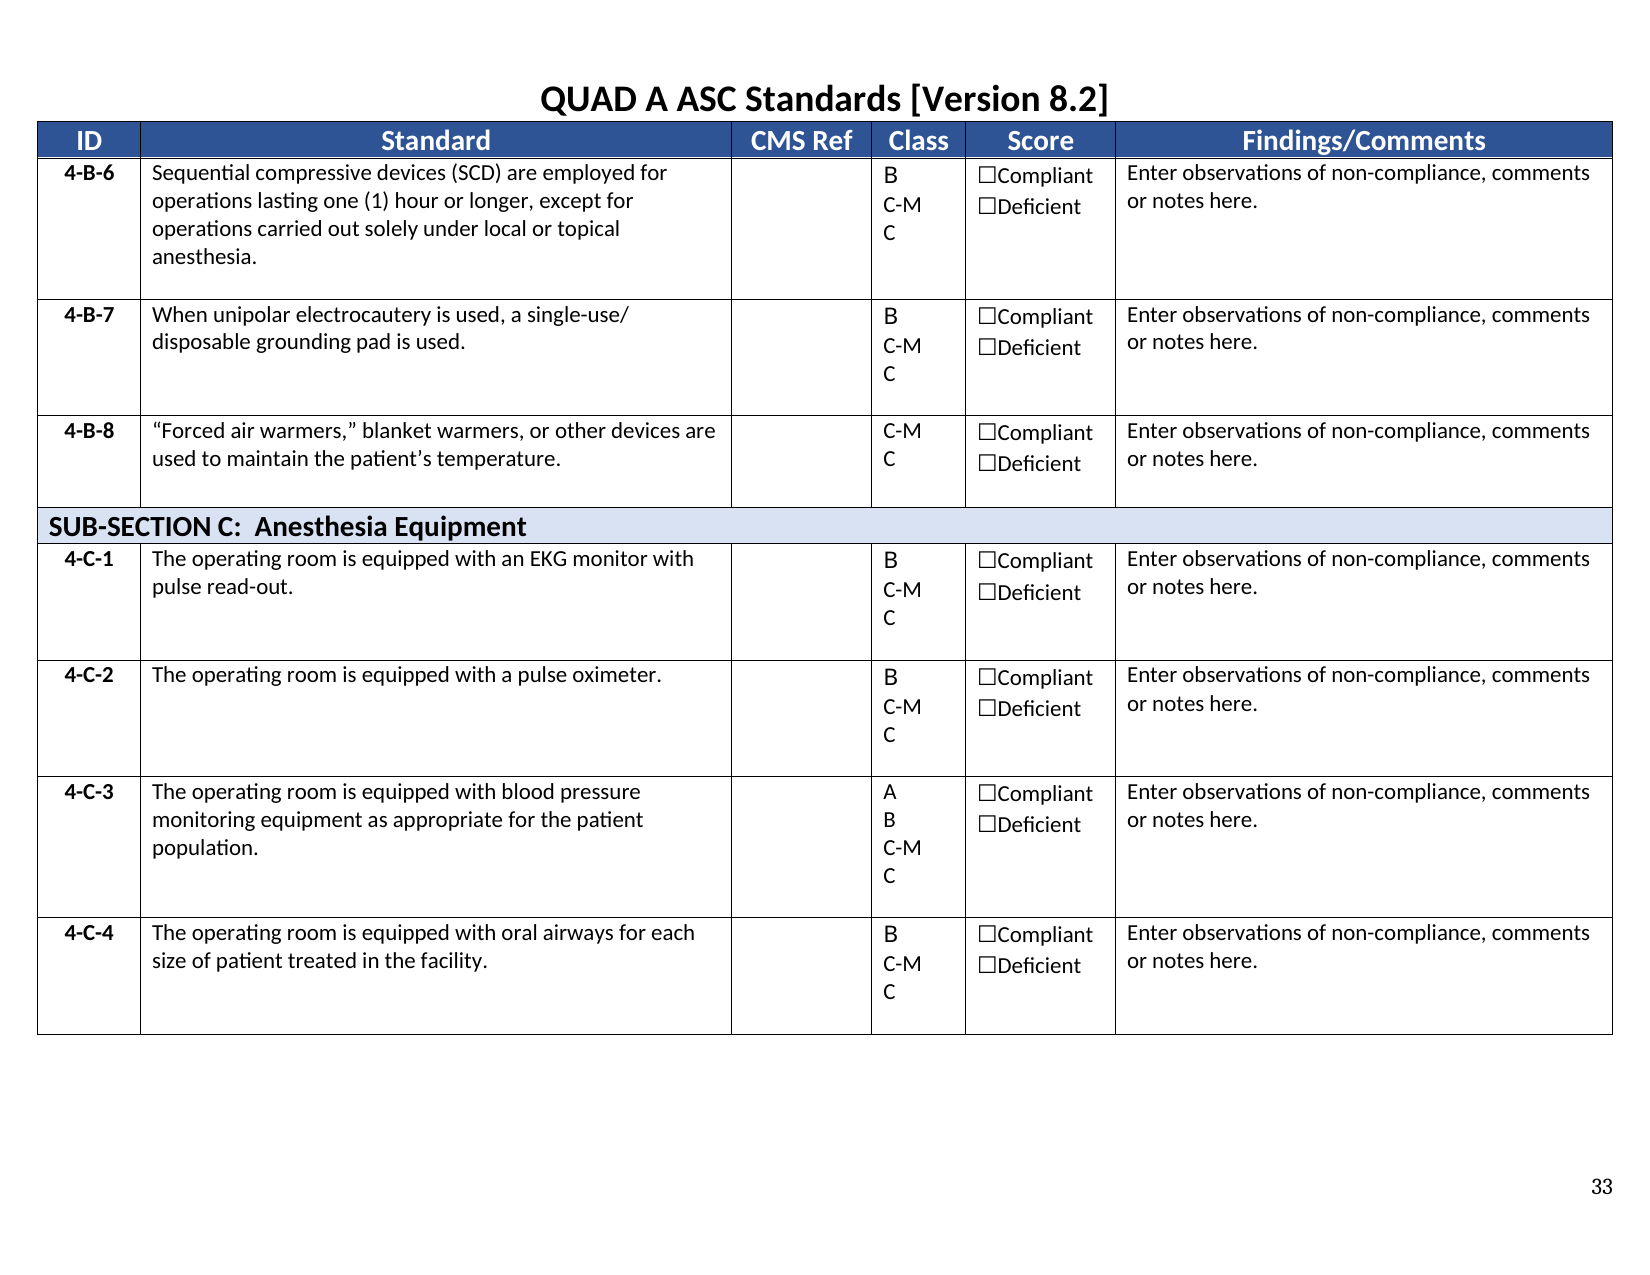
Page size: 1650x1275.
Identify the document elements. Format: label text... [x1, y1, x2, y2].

table_header ID [38, 122, 140, 157]
table_cell B C-M C [872, 544, 965, 659]
table_cell B C-M C [872, 300, 965, 415]
table_cell Sequential compressive devices (SCD) are employed for operations lasting one (1) hour or longer, except for operations carried out solely under local or topical anesthesia. [141, 159, 731, 299]
table_cell The operating room is equipped with blood pressure monitoring equipment as appropriate for the patient population. [141, 777, 731, 917]
table_cell 4-C-4 [38, 918, 140, 1033]
table_cell ☐Compliant ☐Deficient [966, 918, 1115, 1033]
table_cell [732, 544, 871, 659]
table_cell “Forced air warmers,” blanket warmers, or other devices are used to maintain the patient’s temperature. [141, 416, 731, 507]
table_cell ☐Compliant ☐Deficient [966, 544, 1115, 659]
table_header Score [966, 122, 1115, 157]
table_cell 4-B-7 [38, 300, 140, 415]
table_cell [732, 661, 871, 776]
table_cell ☐Compliant ☐Deficient [966, 300, 1115, 415]
table_cell ☐Compliant ☐Deficient [966, 777, 1115, 917]
table_cell The operating room is equipped with an EKG monitor with pulse read-out. [141, 544, 731, 659]
table_cell 4-C-1 [38, 544, 140, 659]
table_cell The operating room is equipped with oral airways for each size of patient treated in the facility. [141, 918, 731, 1033]
table_cell [732, 416, 871, 507]
table_cell ☐Compliant ☐Deficient [966, 661, 1115, 776]
table_cell ☐Compliant ☐Deficient [966, 416, 1115, 507]
table_header Class [872, 122, 965, 157]
table_cell [732, 159, 871, 299]
table_cell 4-C-3 [38, 777, 140, 917]
table_cell 4-B-6 [38, 159, 140, 299]
table_cell B C-M C [872, 661, 965, 776]
table_cell 4-C-2 [38, 661, 140, 776]
table_cell C-M C [872, 416, 965, 507]
table_header Findings/Comments [1116, 122, 1612, 157]
table_cell When unipolar electrocautery is used, a single-use/ disposable grounding pad is used. [141, 300, 731, 415]
table_cell ☐Compliant ☐Deficient [966, 159, 1115, 299]
table_cell B C-M C [872, 918, 965, 1033]
table_cell [732, 918, 871, 1033]
table_cell SUB-SECTION C: Anesthesia Equipment [38, 508, 1612, 543]
table_cell [732, 300, 871, 415]
table_cell A B C-M C [872, 777, 965, 917]
table_cell [732, 777, 871, 917]
table_header CMS Ref [732, 122, 871, 157]
table_cell The operating room is equipped with a pulse oximeter. [141, 661, 731, 776]
table_header Standard [141, 122, 731, 157]
table_cell 4-B-8 [38, 416, 140, 507]
table_cell B C-M C [872, 159, 965, 299]
